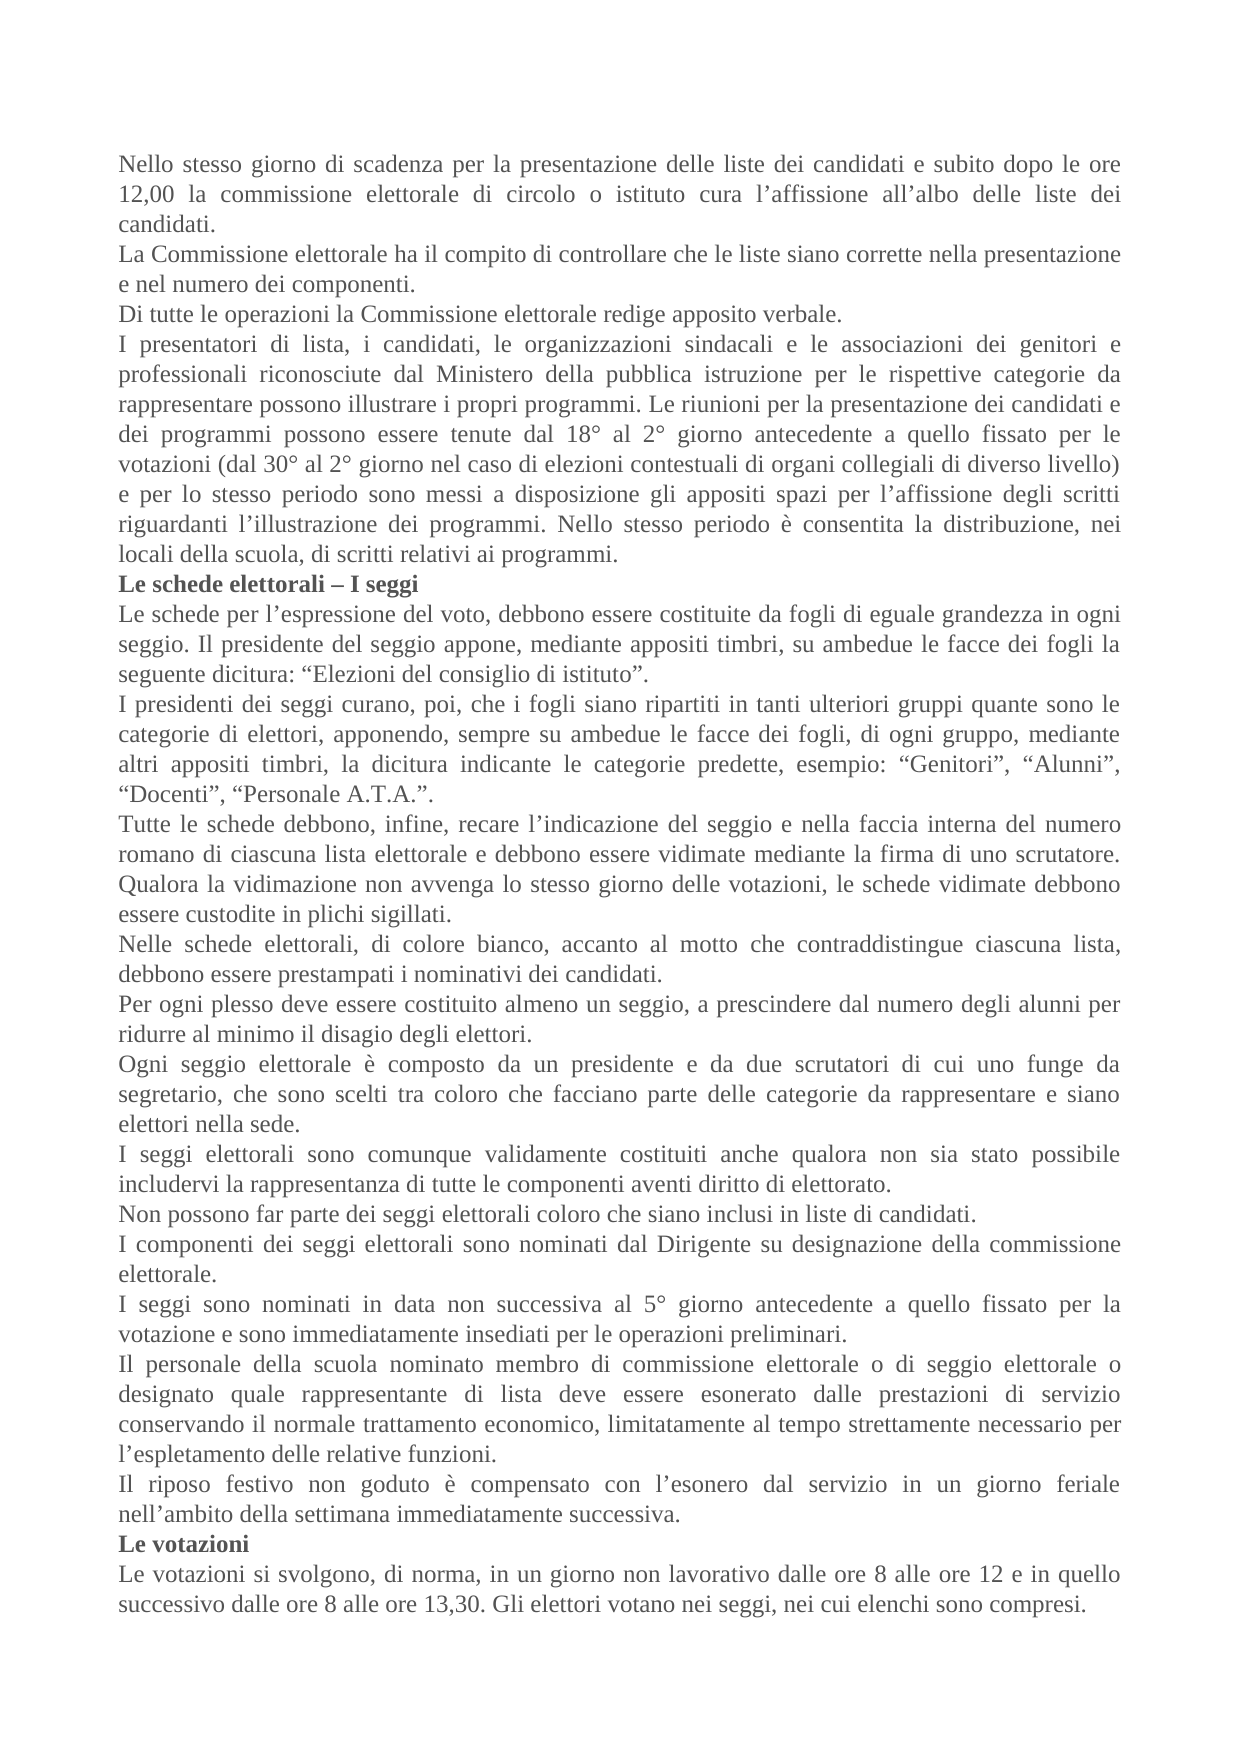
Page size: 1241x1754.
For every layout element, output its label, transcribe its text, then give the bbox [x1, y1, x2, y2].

text Tutte le schede debbono, infine, recare l’indicazione del seggio e nella faccia interna del numero romano di ciascuna lista elettorale e debbono essere vidimate mediante la firma di uno scrutatore. Qualora la vidimazione non avvenga lo stesso giorno delle votazioni, le schede vidimate debbono essere custodite in plichi sigillati. [118, 808, 1122, 928]
text I seggi sono nominati in data non successiva al 5° giorno antecedente a quello fissato per la votazione e sono immediatamente insediati per le operazioni preliminari. [118, 1288, 1122, 1348]
text Le votazioni [118, 1528, 1122, 1558]
text I seggi elettorali sono comunque validamente costituiti anche qualora non sia stato possibile includervi la rappresentanza di tutte le componenti aventi diritto di elettorato. [118, 1138, 1122, 1198]
text Non possono far parte dei seggi elettorali coloro che siano inclusi in liste di candidati. [118, 1198, 1122, 1228]
text Di tutte le operazioni la Commissione elettorale redige apposito verbale. [118, 298, 1122, 328]
text I presentatori di lista, i candidati, le organizzazioni sindacali e le associazioni dei genitori e professionali riconosciute dal Ministero della pubblica istruzione per le rispettive categorie da rappresentare possono illustrare i propri programmi. Le riunioni per la presentazione dei candidati e dei programmi possono essere tenute dal 18° al 2° giorno antecedente a quello fissato per le votazioni (dal 30° al 2° giorno nel caso di elezioni contestuali di organi collegiali di diverso livello) e per lo stesso periodo sono messi a disposizione gli appositi spazi per l’affissione degli scritti riguardanti l’illustrazione dei programmi. Nello stesso periodo è consentita la distribuzione, nei locali della scuola, di scritti relativi ai programmi. [118, 328, 1122, 568]
text Le votazioni si svolgono, di norma, in un giorno non lavorativo dalle ore 8 alle ore 12 e in quello successivo dalle ore 8 alle ore 13,30. Gli elettori votano nei seggi, nei cui elenchi sono compresi. [118, 1558, 1122, 1618]
text I presidenti dei seggi curano, poi, che i fogli siano ripartiti in tanti ulteriori gruppi quante sono le categorie di elettori, apponendo, sempre su ambedue le facce dei fogli, di ogni gruppo, mediante altri appositi timbri, la dicitura indicante le categorie predette, esempio: “Genitori”, “Alunni”, “Docenti”, “Personale A.T.A.”. [118, 688, 1122, 808]
text Nello stesso giorno di scadenza per la presentazione delle liste dei candidati e subito dopo le ore 12,00 la commissione elettorale di circolo o istituto cura l’affissione all’albo delle liste dei candidati. [118, 148, 1122, 238]
text Il personale della scuola nominato membro di commissione elettorale o di seggio elettorale o designato quale rappresentante di lista deve essere esonerato dalle prestazioni di servizio conservando il normale trattamento economico, limitatamente al tempo strettamente necessario per l’espletamento delle relative funzioni. [118, 1348, 1122, 1468]
text Le schede elettorali – I seggi [118, 568, 1122, 598]
text Il riposo festivo non goduto è compensato con l’esonero dal servizio in un giorno feriale nell’ambito della settimana immediatamente successiva. [118, 1468, 1122, 1528]
text I componenti dei seggi elettorali sono nominati dal Dirigente su designazione della commissione elettorale. [118, 1228, 1122, 1288]
text Nelle schede elettorali, di colore bianco, accanto al motto che contraddistingue ciascuna lista, debbono essere prestampati i nominativi dei candidati. [118, 928, 1122, 988]
text Le schede per l’espressione del voto, debbono essere costituite da fogli di eguale grandezza in ogni seggio. Il presidente del seggio appone, mediante appositi timbri, su ambedue le facce dei fogli la seguente dicitura: “Elezioni del consiglio di istituto”. [118, 598, 1122, 688]
text La Commissione elettorale ha il compito di controllare che le liste siano corrette nella presentazione e nel numero dei componenti. [118, 238, 1122, 298]
text Ogni seggio elettorale è composto da un presidente e da due scrutatori di cui uno funge da segretario, che sono scelti tra coloro che facciano parte delle categorie da rappresentare e siano elettori nella sede. [118, 1048, 1122, 1138]
text Per ogni plesso deve essere costituito almeno un seggio, a prescindere dal numero degli alunni per ridurre al minimo il disagio degli elettori. [118, 988, 1122, 1048]
